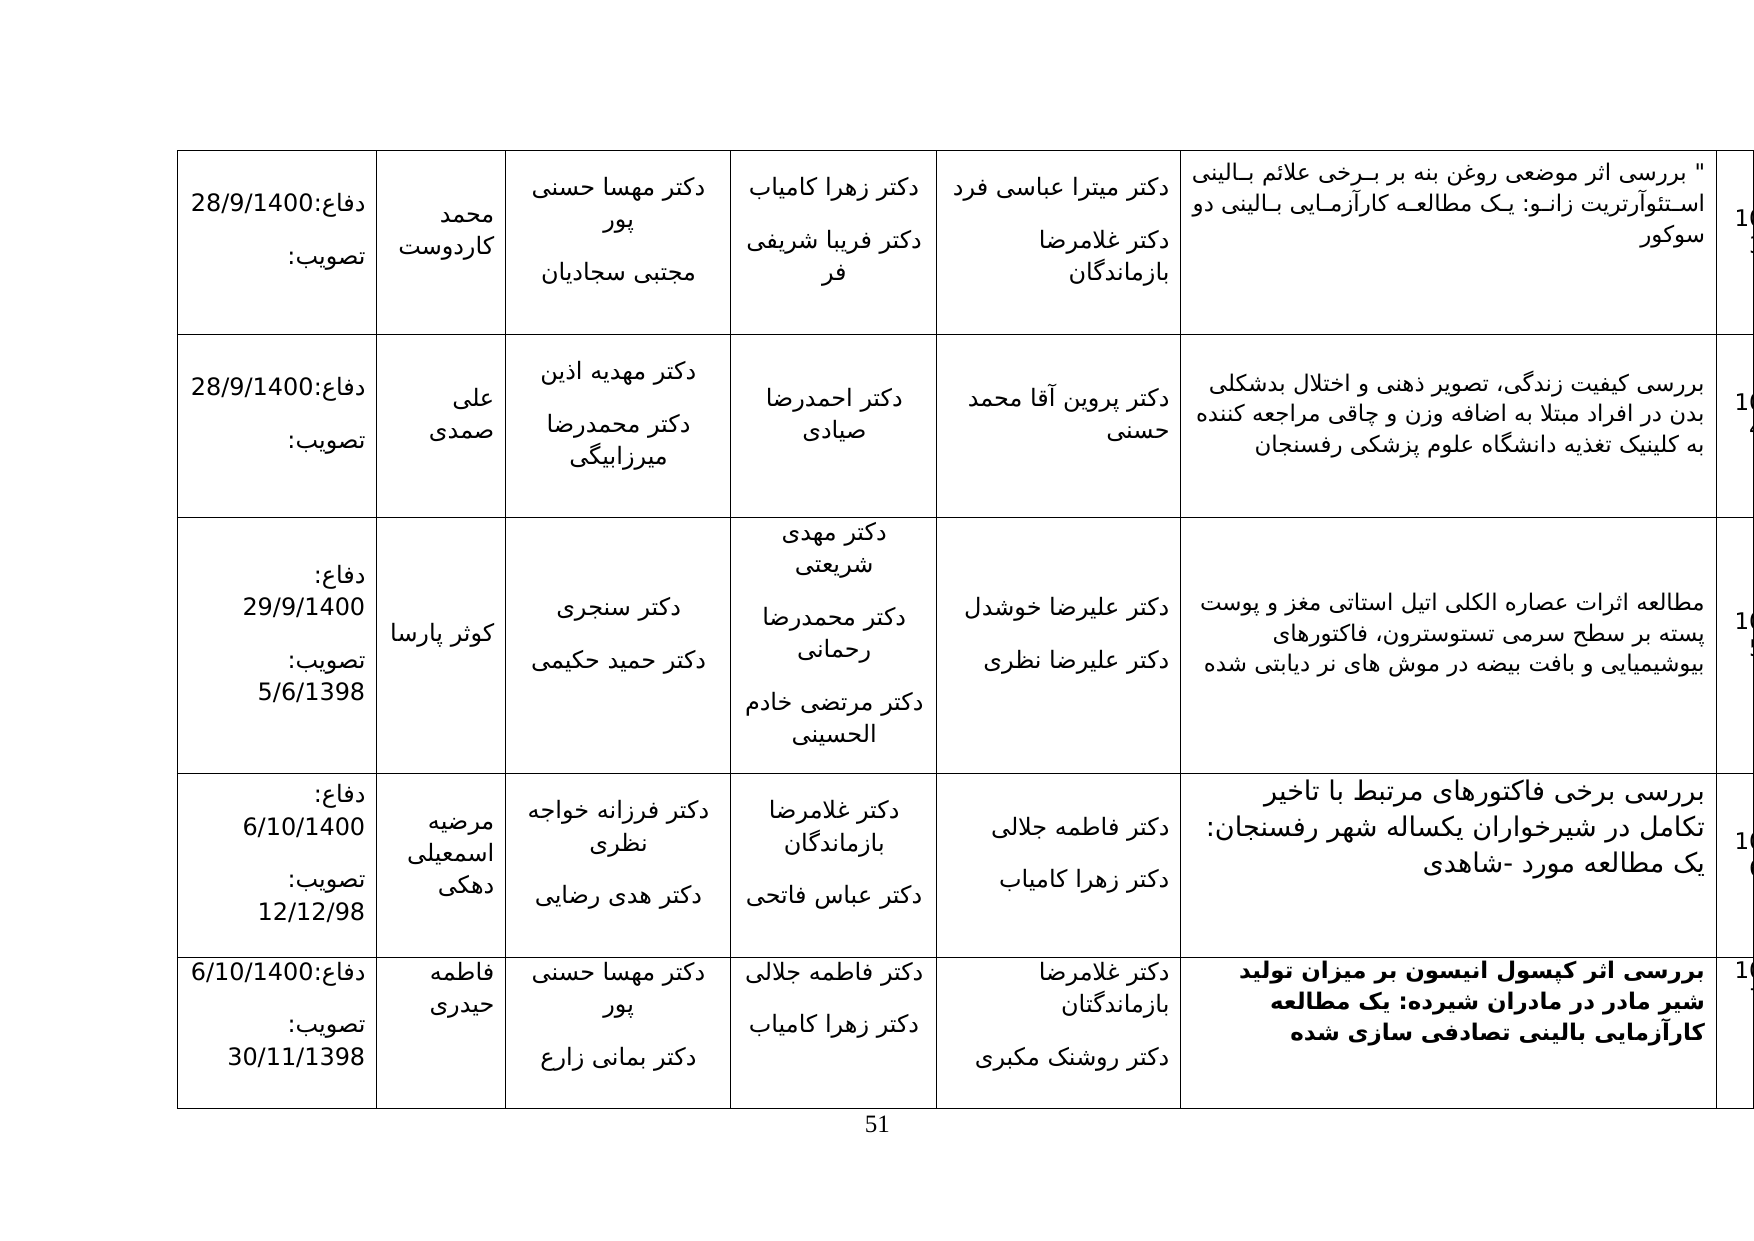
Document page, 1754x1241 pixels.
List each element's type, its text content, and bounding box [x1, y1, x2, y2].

table_cell دفاع:28/9/1400 تصویب: [178, 151, 376, 334]
table_cell مطالعه اثرات عصاره الکلی اتیل استاتی مغز و پوست پسته بر سطح سرمی تستوسترون، فاکتورهای بیوشیمیایی و بافت بیضه در موش های نر دیابتی شده [1181, 518, 1716, 773]
table_cell دکتر غلامرضا بازماندگان دکتر عباس فاتحی [731, 774, 936, 957]
table_cell کوثر پارسا [377, 518, 505, 773]
table_cell دکتر مهسا حسنی پور مجتبی سجادیان [506, 151, 730, 334]
table_cell دکتر فاطمه جلالی دکتر زهرا کامیاب [937, 774, 1180, 957]
table_cell فاطمه حیدری [377, 958, 505, 1108]
table_cell دفاع:28/9/1400 تصویب: [178, 335, 376, 517]
table_cell دکتر علیرضا خوشدل دکتر علیرضا نظری [937, 518, 1180, 773]
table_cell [506, 958, 730, 1108]
table_cell دکتر پروین آقا محمد حسنی [937, 335, 1180, 517]
table_cell دکتر مهدیه اذین دکتر محمدرضا میرزابیگی [506, 335, 730, 517]
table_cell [178, 958, 376, 1108]
table_cell 1053 [1717, 151, 1753, 334]
table_cell دکتر میترا عباسی فرد دکتر غلامرضا بازماندگان [937, 151, 1180, 334]
table_cell 1056 [1717, 774, 1753, 957]
table_cell 1057 [1717, 958, 1753, 1108]
table_cell دکتر زهرا کامیاب دکتر فریبا شریفی فر [731, 151, 936, 334]
table_cell بررسی برخی فاکتورهای مرتبط با تاخیر تکامل در شیرخواران یکساله شهر رفسنجان: یک مطالعه مورد -شاهدی [1181, 774, 1716, 957]
table_cell دکتر فرزانه خواجه نظری دکتر هدی رضایی [506, 774, 730, 957]
table_cell دکتر سنجری دکتر حمید حکیمی [506, 518, 730, 773]
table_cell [937, 958, 1180, 1108]
table_cell علی صمدی [377, 335, 505, 517]
table_cell مرضیه اسمعیلی دهکی [377, 774, 505, 957]
table_cell دکتر احمدرضا صیادی [731, 335, 936, 517]
table_cell محمد کاردوست [377, 151, 505, 334]
table_cell دکتر مهدی شریعتی دکتر محمدرضا رحمانی دکتر مرتضی خادم الحسینی [731, 518, 936, 773]
table_cell دفاع: 29/9/1400 تصویب:5/6/1398 [178, 518, 376, 773]
table_cell 1055 [1717, 518, 1753, 773]
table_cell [731, 958, 936, 1108]
table_cell بررسی کیفیت زندگی، تصویر ذهنی و اختلال بدشکلی بدن در افراد مبتلا به اضافه وزن و چاقی مراجعه کننده به کلینیک تغذیه دانشگاه علوم پزشکی رفسنجان [1181, 335, 1716, 517]
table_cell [1181, 958, 1716, 1108]
table_cell 1054 [1717, 335, 1753, 517]
table_cell دفاع: 6/10/1400 تصویب: 12/12/98 [178, 774, 376, 957]
table_cell " بررسی اثر موضعی روغن بنه بر برخی علائم بالینی استئوآرتریت زانو: یک مطالعه کارآزمایی بالینی دو سوکور [1181, 151, 1716, 334]
